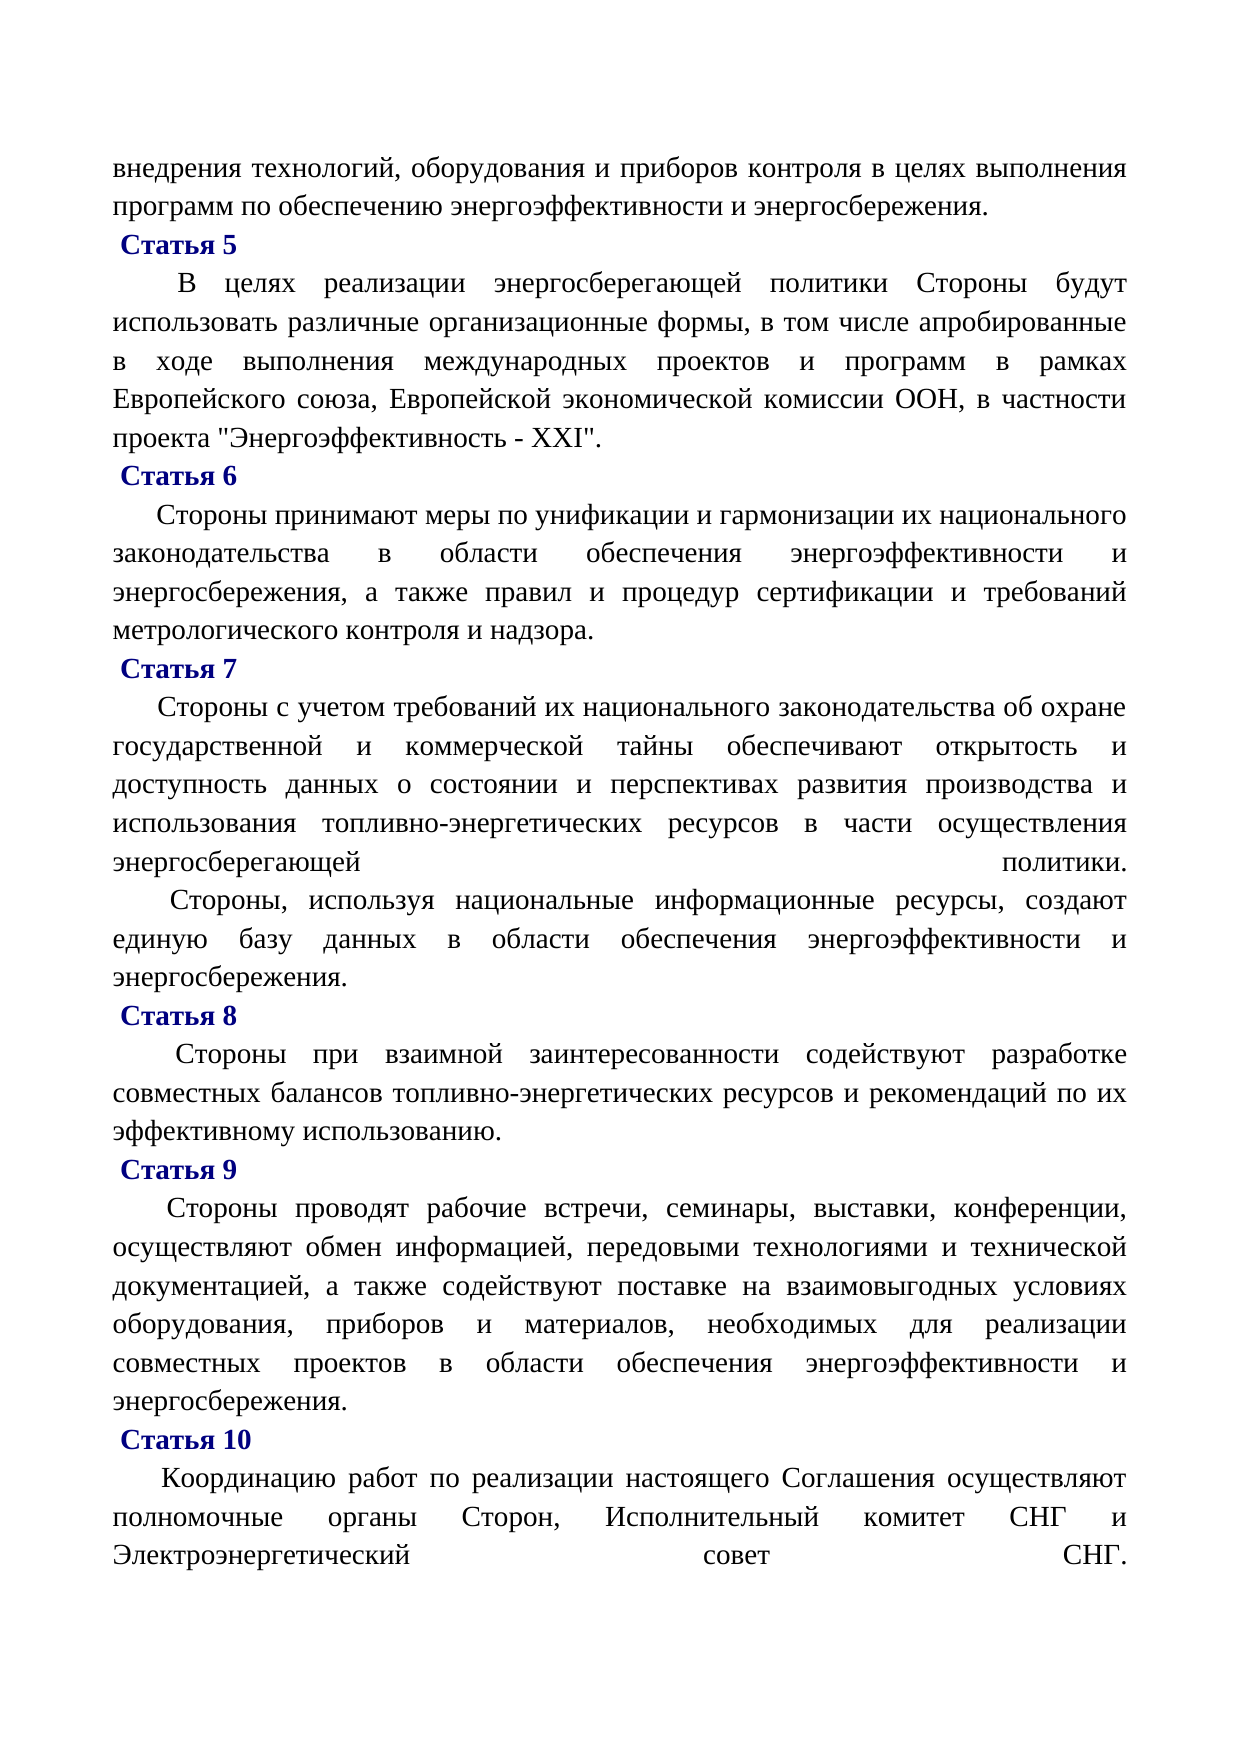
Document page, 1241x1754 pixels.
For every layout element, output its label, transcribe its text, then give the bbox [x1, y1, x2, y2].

text Стороны проводят рабочие встречи, семинары, выставки, конференции, осуществляют обмен информацией, передовыми технологиями и технической документацией, а также содействуют поставке на взаимовыгодных условиях оборудования, приборов и материалов, необходимых для реализации совместных проектов в области обеспечения энергоэффективности и энергосбережения. [112, 1191, 1128, 1417]
text Статья 7 [112, 651, 1128, 684]
text Стороны с учетом требований их национального законодательства об охране государственной и коммерческой тайны обеспечивают открытость и доступность данных о состоянии и перспективах развития производства и использования топливно-энергетических ресурсов в части осуществления энергосберегающей политики. Стороны, используя национальные информационные ресурсы, создают единую базу данных в области обеспечения энергоэффективности и энергосбережения. [112, 689, 1128, 993]
text Статья 10 [112, 1422, 1128, 1455]
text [112, 1460, 1128, 1571]
text Статья 6 [112, 458, 1128, 492]
text Статья 8 [112, 998, 1128, 1031]
text Стороны при взаимной заинтересованности содействуют разработке совместных балансов топливно-энергетических ресурсов и рекомендаций по их эффективному использованию. [112, 1036, 1128, 1147]
text Статья 5 [112, 227, 1128, 261]
text Стороны принимают меры по унификации и гармонизации их национального законодательства в области обеспечения энергоэффективности и энергосбережения, а также правил и процедур сертификации и требований метрологического контроля и надзора. [112, 497, 1128, 646]
text Статья 9 [112, 1152, 1128, 1186]
text В целях реализации энергосберегающей политики Стороны будут использовать различные организационные формы, в том числе апробированные в ходе выполнения международных проектов и программ в рамках Европейского союза, Европейской экономической комиссии ООН, в частности проекта "Энергоэффективность - XXI". [112, 266, 1128, 453]
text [112, 150, 1128, 222]
